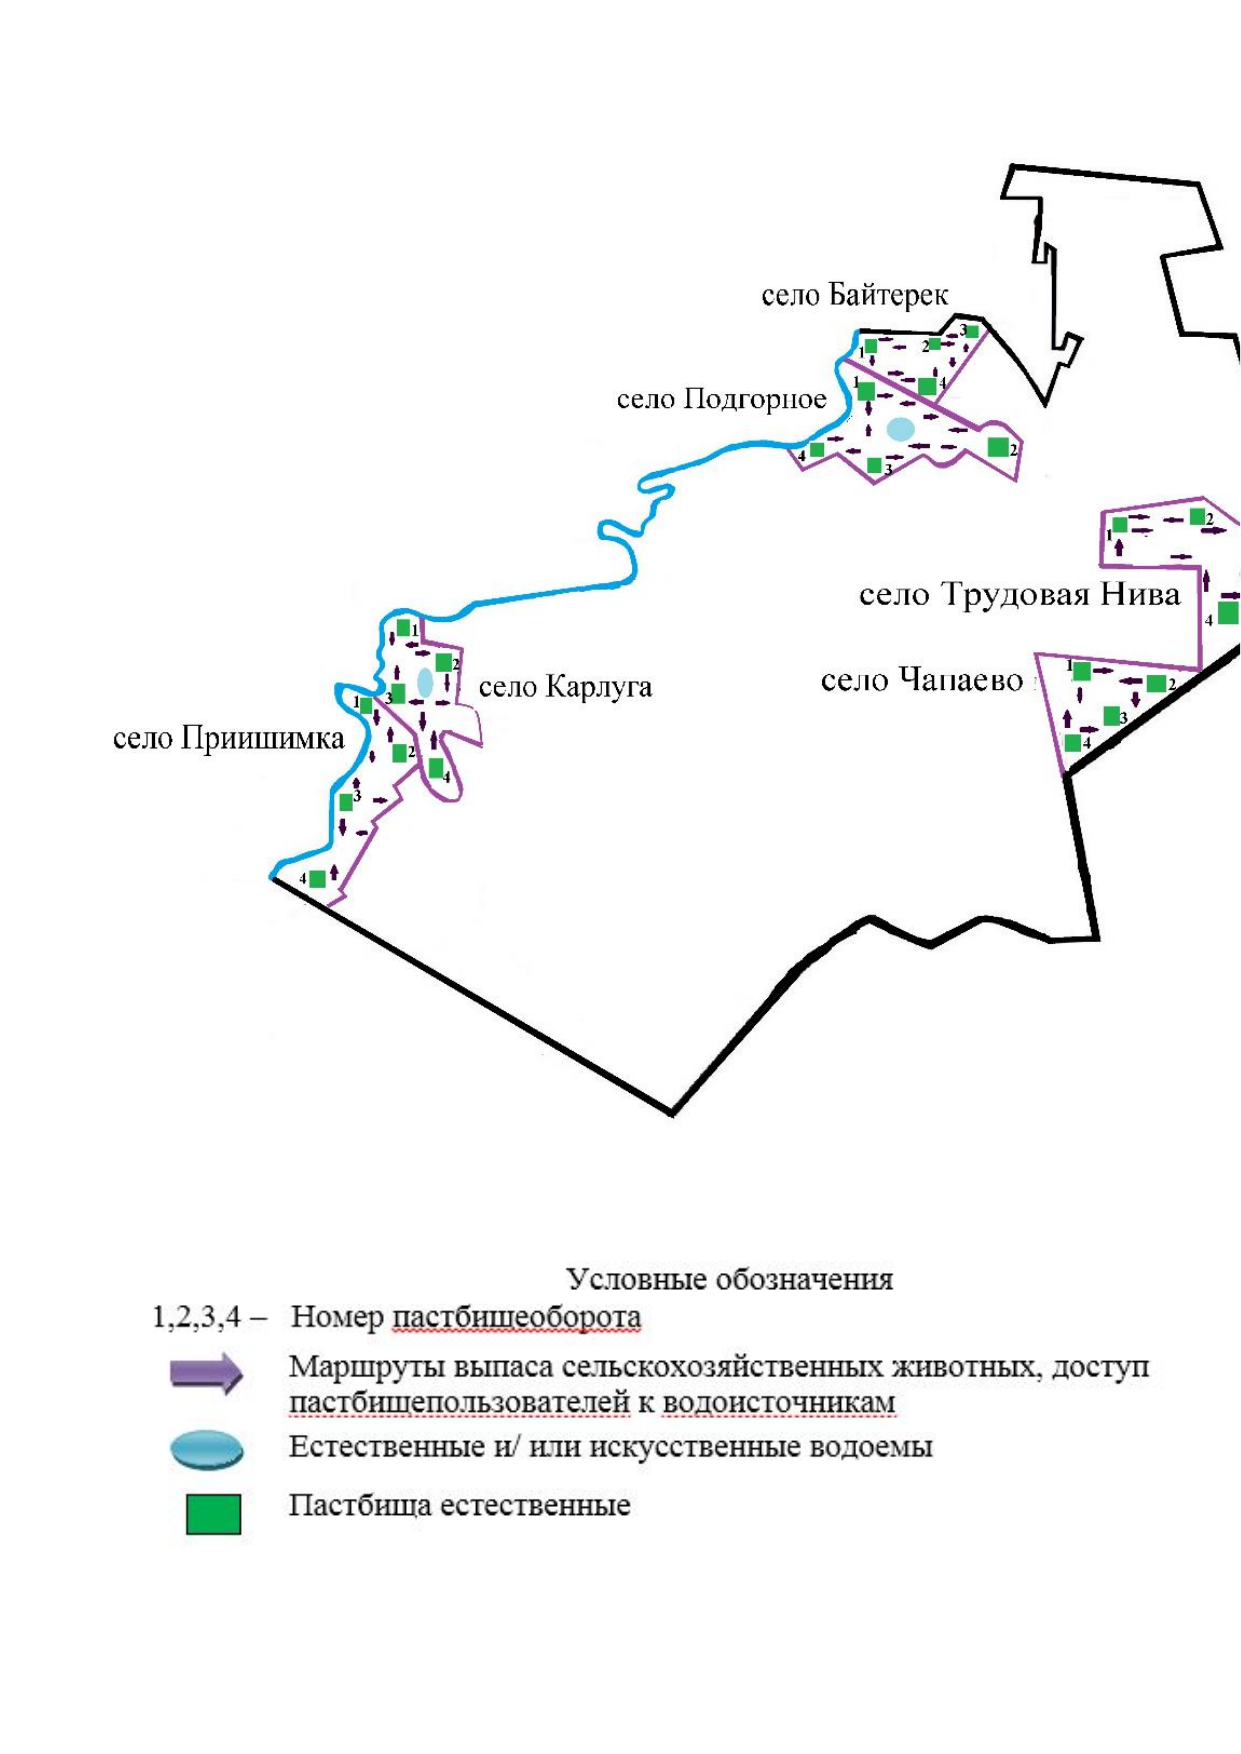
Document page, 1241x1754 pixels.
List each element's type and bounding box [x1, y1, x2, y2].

picture [112, 150, 1241, 1132]
picture [112, 1234, 1241, 1578]
